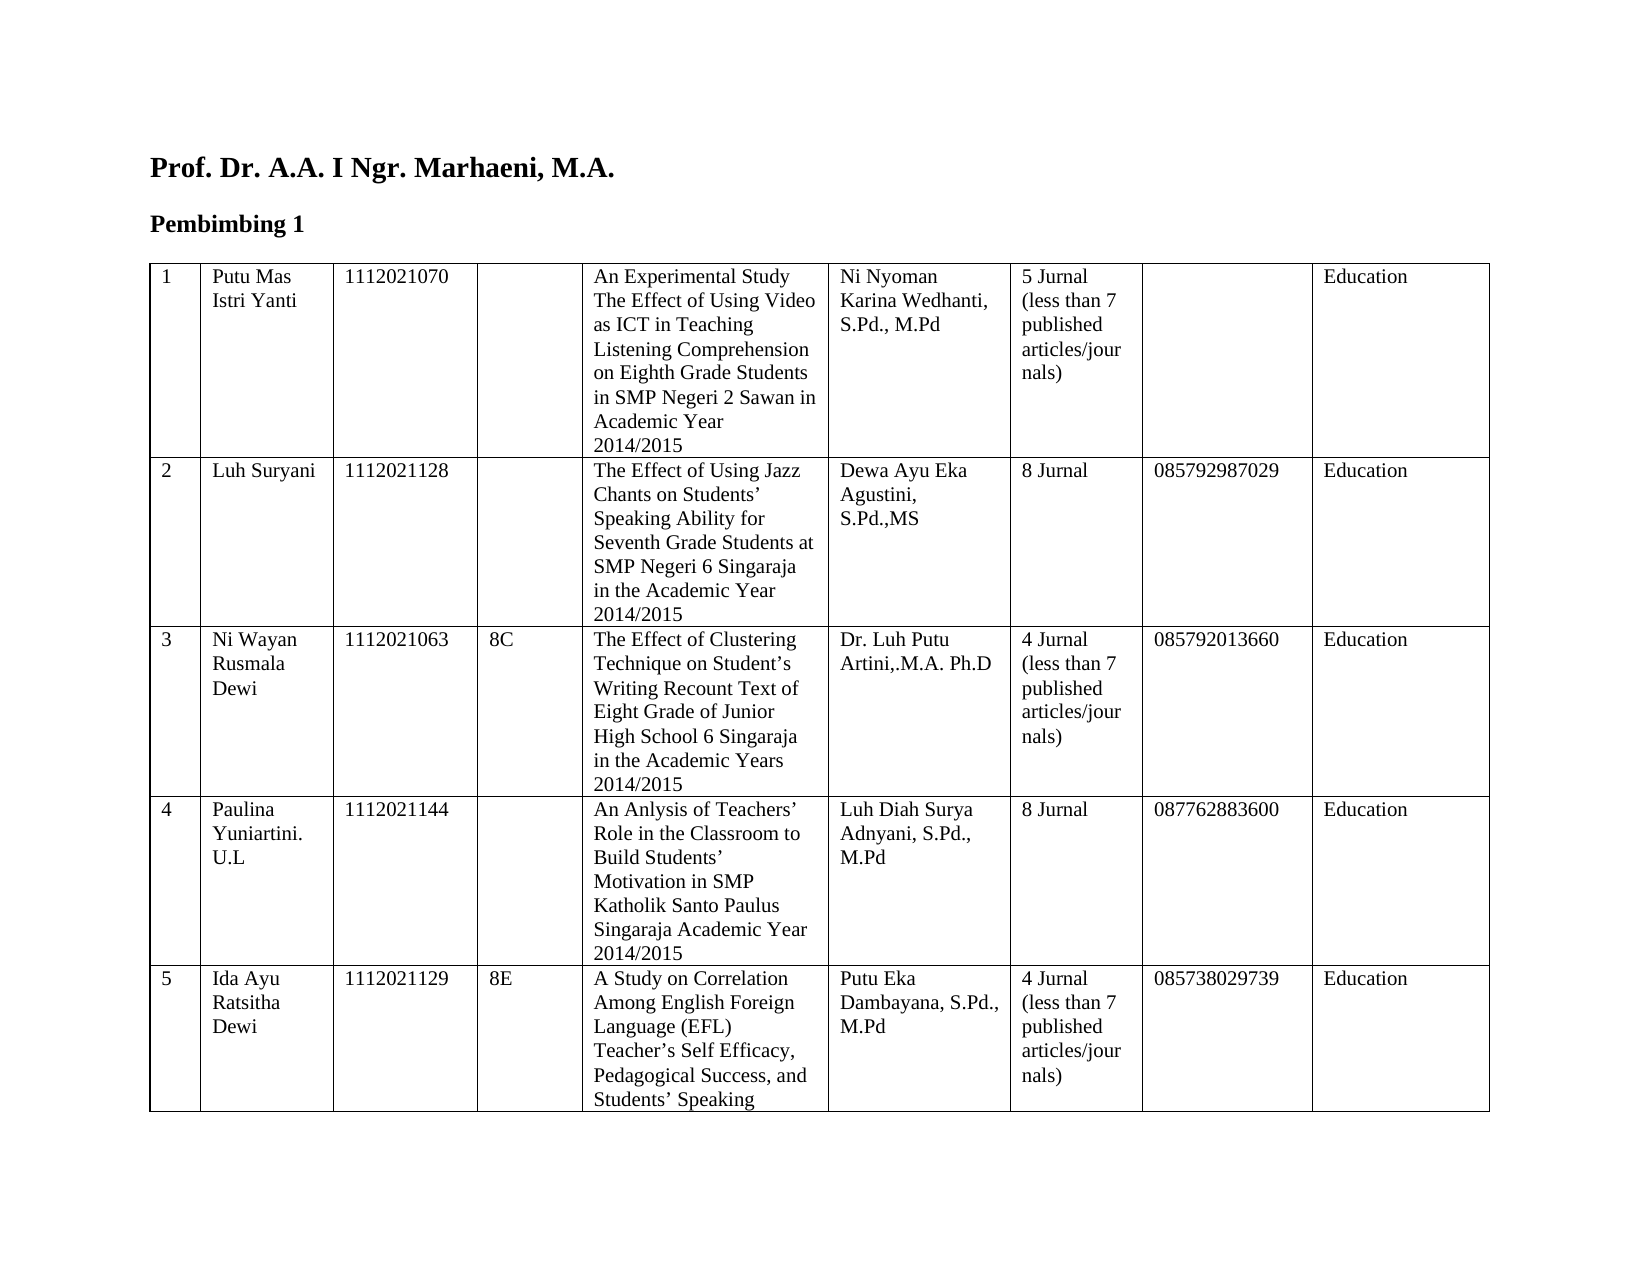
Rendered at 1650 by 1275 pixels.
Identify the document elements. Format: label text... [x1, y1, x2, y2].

table_header [1143, 264, 1312, 457]
table_cell 1112021144 [334, 797, 477, 965]
table_cell 1112021128 [334, 458, 477, 626]
table_cell Dr. Luh Putu Artini,.M.A. Ph.D [829, 627, 1010, 796]
text Pembimbing 1 [150, 209, 1500, 238]
table_cell 8 Jurnal [1011, 797, 1142, 965]
table_cell 4 [151, 797, 200, 965]
table_header [478, 264, 582, 457]
table_cell Education [1313, 797, 1489, 965]
table_header Putu Mas Istri Yanti [201, 264, 333, 457]
table_cell Education [1313, 966, 1489, 1111]
table_header Ni Nyoman Karina Wedhanti, S.Pd., M.Pd [829, 264, 1010, 457]
table_cell Luh Suryani [201, 458, 333, 626]
table_header An Experimental Study The Effect of Using Video as ICT in Teaching Listening Comprehension on Eighth Grade Students in SMP Negeri 2 Sawan in Academic Year 2014/2015 [583, 264, 828, 457]
table_cell 1112021063 [334, 627, 477, 796]
table_cell 8E [478, 966, 582, 1111]
table_cell Education [1313, 627, 1489, 796]
table_cell 5 [151, 966, 200, 1111]
table_cell 085792987029 [1143, 458, 1312, 626]
table_header 1 [151, 264, 200, 457]
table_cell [201, 966, 333, 1111]
table_cell Dewa Ayu Eka Agustini, S.Pd.,MS [829, 458, 1010, 626]
table_cell 2 [151, 458, 200, 626]
table_cell [478, 797, 582, 965]
table_header Education [1313, 264, 1489, 457]
table_cell 3 [151, 627, 200, 796]
table_header 1112021070 [334, 264, 477, 457]
text Prof. Dr. A.A. I Ngr. Marhaeni, M.A. [150, 150, 1500, 183]
table_cell 1112021129 [334, 966, 477, 1111]
table_cell 4 Jurnal (less than 7 published articles/journals) [1011, 627, 1142, 796]
table_header 5 Jurnal (less than 7 published articles/journals) [1011, 264, 1142, 457]
table_cell An Anlysis of Teachers’ Role in the Classroom to Build Students’ Motivation in SMP Katholik Santo Paulus Singaraja Academic Year 2014/2015 [583, 797, 828, 965]
table_cell Education [1313, 458, 1489, 626]
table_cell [829, 966, 1010, 1111]
table_cell 085792013660 [1143, 627, 1312, 796]
table_cell 8 Jurnal [1011, 458, 1142, 626]
table_cell The Effect of Clustering Technique on Student’s Writing Recount Text of Eight Grade of Junior High School 6 Singaraja in the Academic Years 2014/2015 [583, 627, 828, 796]
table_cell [1011, 966, 1142, 1111]
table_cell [583, 966, 828, 1111]
table_cell Paulina Yuniartini. U.L [201, 797, 333, 965]
table_cell [478, 458, 582, 626]
table_cell 087762883600 [1143, 797, 1312, 965]
table_cell 8C [478, 627, 582, 796]
table_cell The Effect of Using Jazz Chants on Students’ Speaking Ability for Seventh Grade Students at SMP Negeri 6 Singaraja in the Academic Year 2014/2015 [583, 458, 828, 626]
table_cell Ni Wayan Rusmala Dewi [201, 627, 333, 796]
table_cell Luh Diah Surya Adnyani, S.Pd., M.Pd [829, 797, 1010, 965]
table_cell 085738029739 [1143, 966, 1312, 1111]
